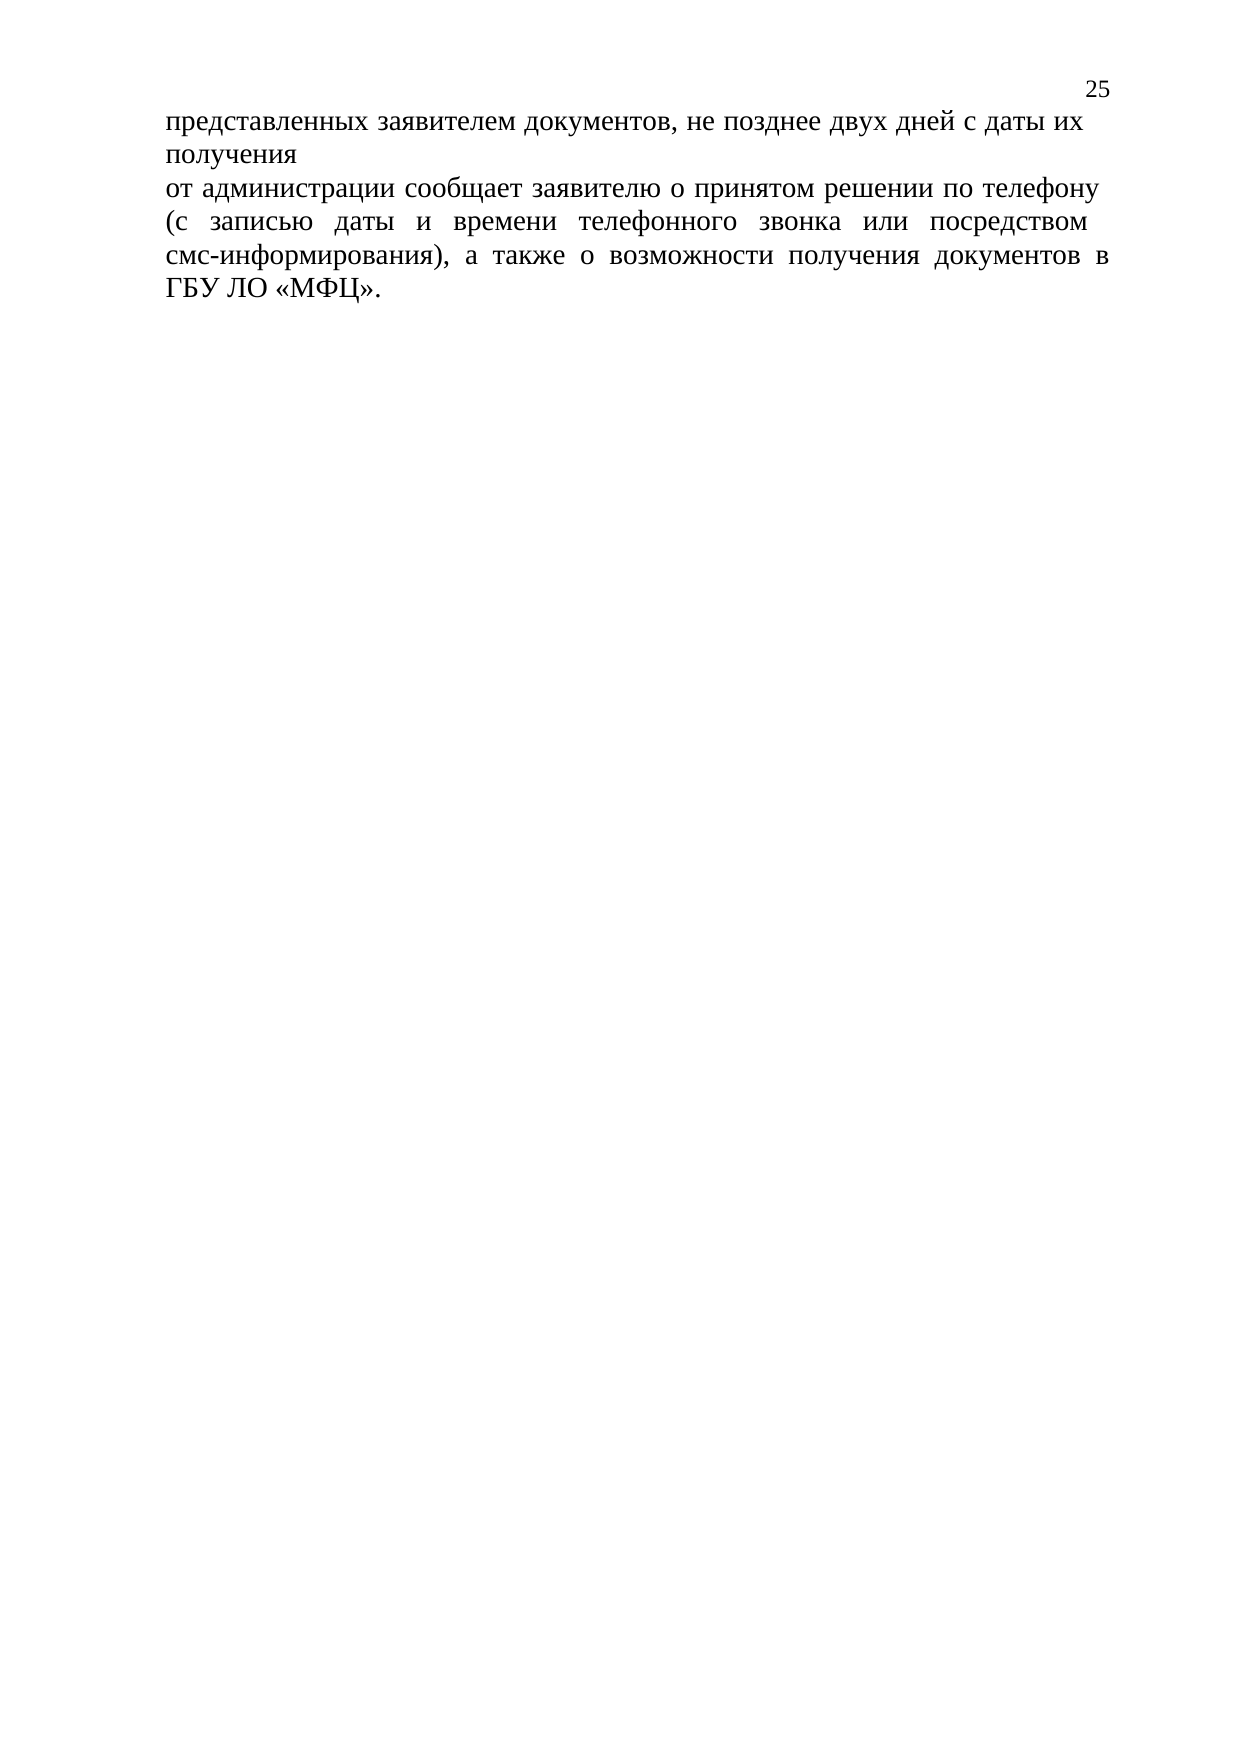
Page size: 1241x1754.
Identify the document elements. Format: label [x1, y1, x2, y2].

text [165, 103, 1110, 304]
